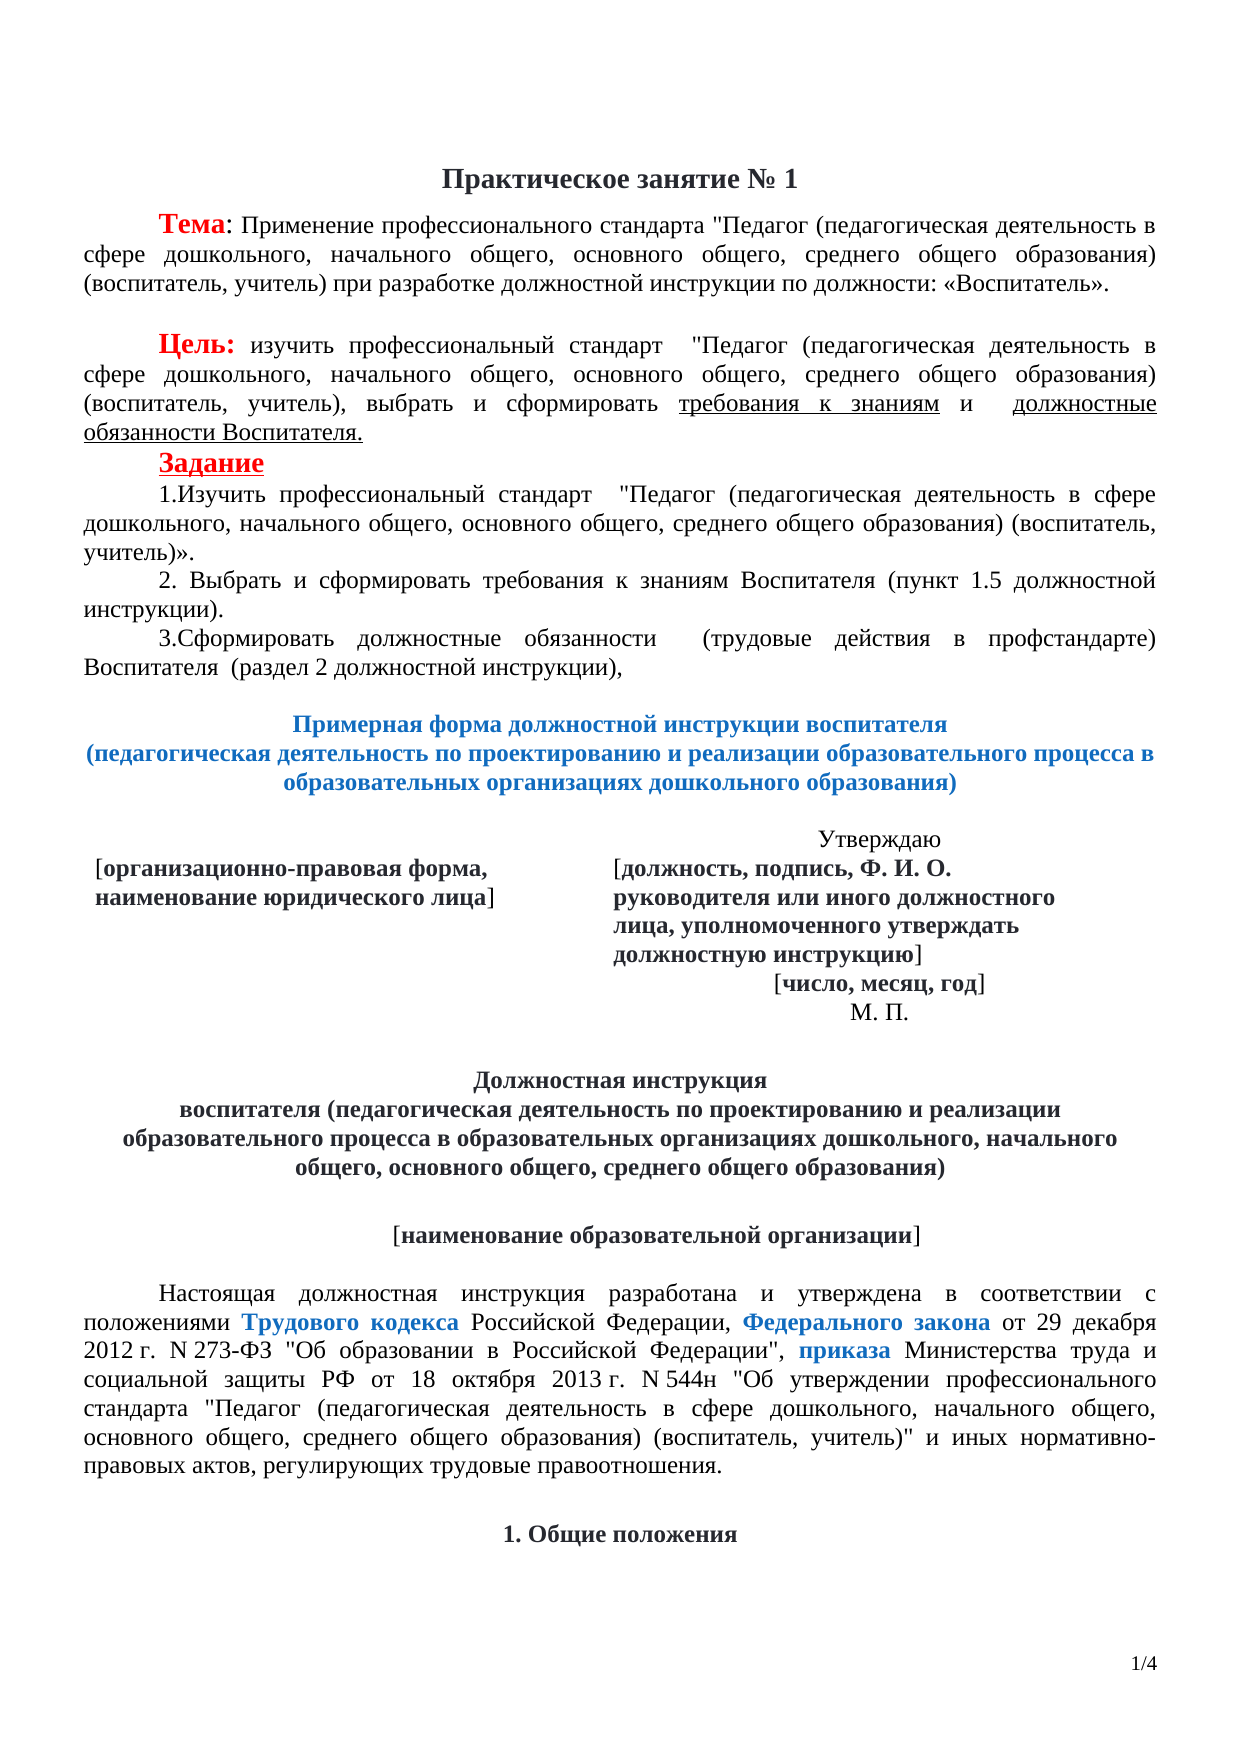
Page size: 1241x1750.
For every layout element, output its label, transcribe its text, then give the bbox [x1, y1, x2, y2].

text 1.Изучить профессиональный стандарт "Педагог (педагогическая деятельность в сфере дошкольного, начального общего, основного общего, среднего общего образования) (воспитатель, учитель)». [83, 479, 1157, 565]
text [наименование образовательной организации] [83, 1220, 1157, 1249]
text Тема: Применение профессионального стандарта "Педагог (педагогическая деятельность в сфере дошкольного, начального общего, основного общего, среднего общего образования) (воспитатель, учитель) при разработке должностной инструкции по должности: «Воспитатель». [83, 206, 1157, 297]
text Задание [83, 446, 1157, 479]
text 2. Выбрать и сформировать требования к знаниям Воспитателя (пункт 1.5 должностной инструкции). [83, 565, 1157, 623]
subtitle Примерная форма должностной инструкции воспитателя [83, 709, 1157, 738]
subtitle 1. Общие положения [83, 1519, 1157, 1548]
text 3.Сформировать должностные обязанности (трудовые действия в профстандарте) Воспитателя (раздел 2 должностной инструкции), [83, 623, 1157, 680]
text Цель: изучить профессиональный стандарт "Педагог (педагогическая деятельность в сфере дошкольного, начального общего, основного общего, среднего общего образования) (воспитатель, учитель), выбрать и сформировать требования к знаниям и должностные обязанности Воспитателя. [83, 326, 1157, 446]
subtitle Практическое занятие № 1 [83, 161, 1157, 195]
text Настоящая должностная инструкция разработана и утверждена в соответствии с положениями Трудового кодекса Российской Федерации, Федерального закона от 29 декабря 2012 г. N 273-ФЗ "Об образовании в Российской Федерации", приказа Министерства труда и социальной защиты РФ от 18 октября 2013 г. N 544н "Об утверждении профессионального стандарта "Педагог (педагогическая деятельность в сфере дошкольного, начального общего, основного общего, среднего общего образования) (воспитатель, учитель)" и иных нормативно-правовых актов, регулирующих трудовые правоотношения. [83, 1278, 1157, 1479]
subtitle (педагогическая деятельность по проектированию и реализации образовательного процесса в образовательных организациях дошкольного образования) [83, 738, 1157, 795]
table_header [организационно-правовая форма, наименование юридического лица] [84, 824, 602, 1025]
subtitle Должностная инструкция воспитателя (педагогическая деятельность по проектированию и реализации образовательного процесса в образовательных организациях дошкольного, начального общего, основного общего, среднего общего образования) [83, 1065, 1157, 1180]
table_header Утверждаю [должность, подпись, Ф. И. О. руководителя или иного должностного лица, уполномоченного утверждать должностную инструкцию] [число, месяц, год] М. П. [602, 824, 1157, 1025]
